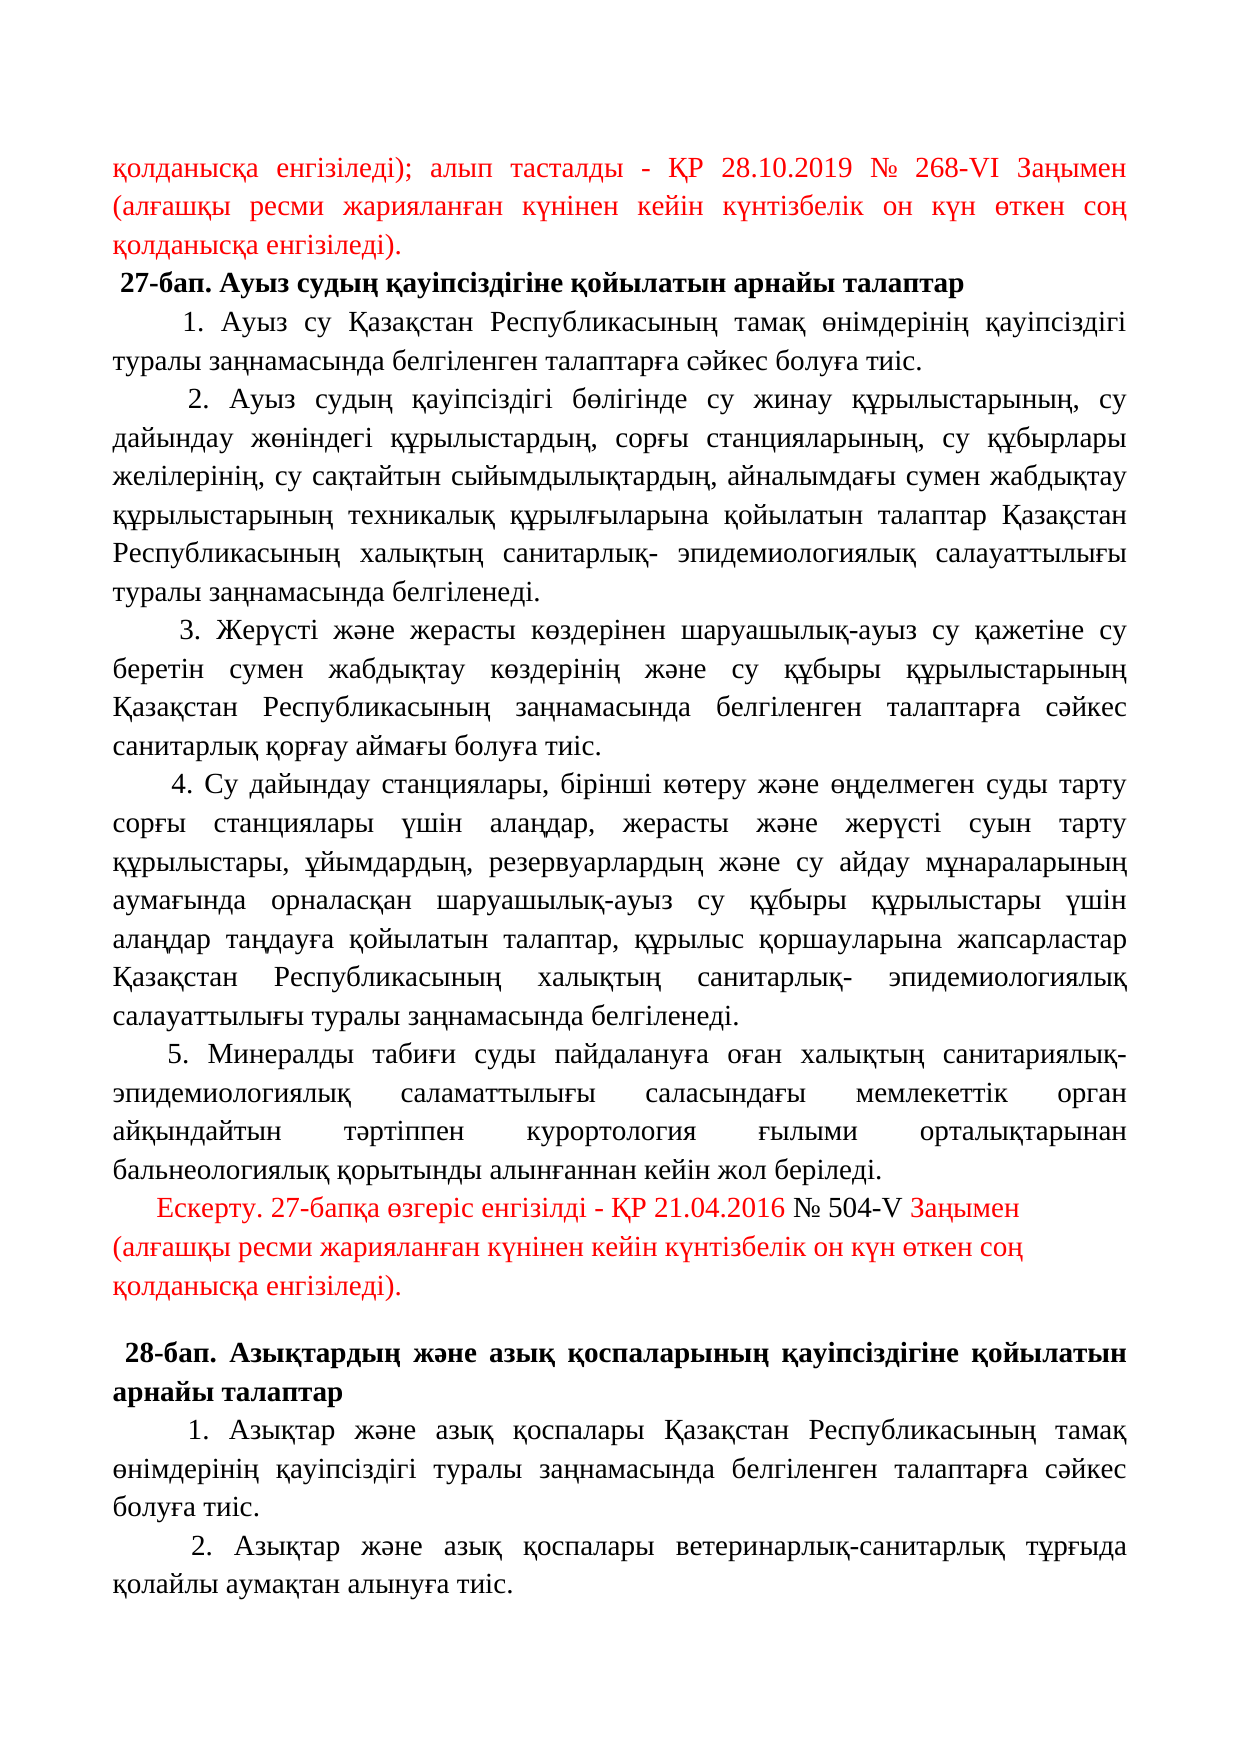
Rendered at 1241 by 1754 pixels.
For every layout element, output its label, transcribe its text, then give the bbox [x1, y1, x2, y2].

text 1. Ауыз су Қазақстан Республикасының тамақ өнімдерінің қауіпсіздігі туралы заңнамасында белгіленген талаптарға сәйкес болуға тиіс. [112, 304, 1128, 376]
text 28-бап. Азықтардың және азық қоспаларының қауіпсіздігіне қойылатын арнайы талаптар [112, 1335, 1128, 1407]
text 4. Су дайындау станциялары, бірінші көтеру және өңделмеген суды тарту сорғы станциялары үшін алаңдар, жерасты және жерүсті суын тарту құрылыстары, ұйымдардың, резервуарлардың және су айдау мұнараларының аумағында орналасқан шаруашылық-ауыз су құбыры құрылыстары үшін алаңдар таңдауға қойылатын талаптар, құрылыс қоршауларына жапсарластар Қазақстан Республикасының халықтың санитарлық- эпидемиологиялық салауаттылығы туралы заңнамасында белгіленеді. [112, 767, 1128, 1031]
text 2. Азықтар және азық қоспалары ветеринарлық-санитарлық тұрғыда қолайлы аумақтан алынуға тиіс. [112, 1528, 1128, 1600]
text Ескерту. 27-бапқа өзгеріс енгізілді - ҚР 21.04.2016 № 504-V Заңымен (алғашқы ресми жарияланған күнінен кейін күнтізбелік он күн өткен соң қолданысқа енгізіледі). [112, 1191, 1128, 1331]
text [112, 150, 1128, 261]
text 27-бап. Ауыз судың қауіпсіздігіне қойылатын арнайы талаптар [112, 266, 1128, 299]
text 5. Минералды табиғи суды пайдалануға оған халықтың санитариялық-эпидемиологиялық саламаттылығы саласындағы мемлекеттік орган айқындайтын тәртіппен курортология ғылыми орталықтарынан бальнеологиялық қорытынды алынғаннан кейін жол беріледі. [112, 1036, 1128, 1186]
text 1. Азықтар және азық қоспалары Қазақстан Республикасының тамақ өнімдерінің қауіпсіздігі туралы заңнамасында белгіленген талаптарға сәйкес болуға тиіс. [112, 1412, 1128, 1523]
text 2. Ауыз судың қауіпсіздігі бөлігінде су жинау құрылыстарының, су дайындау жөніндегі құрылыстардың, сорғы станцияларының, су құбырлары желілерінің, су сақтайтын сыйымдылықтардың, айналымдағы сумен жабдықтау құрылыстарының техникалық құрылғыларына қойылатын талаптар Қазақстан Республикасының халықтың санитарлық- эпидемиологиялық салауаттылығы туралы заңнамасында белгіленеді. [112, 381, 1128, 607]
text 3. Жерүсті және жерасты көздерінен шаруашылық-ауыз су қажетіне су беретін сумен жабдықтау көздерінің және су құбыры құрылыстарының Қазақстан Республикасының заңнамасында белгіленген талаптарға сәйкес санитарлық қорғау аймағы болуға тиіс. [112, 612, 1128, 762]
